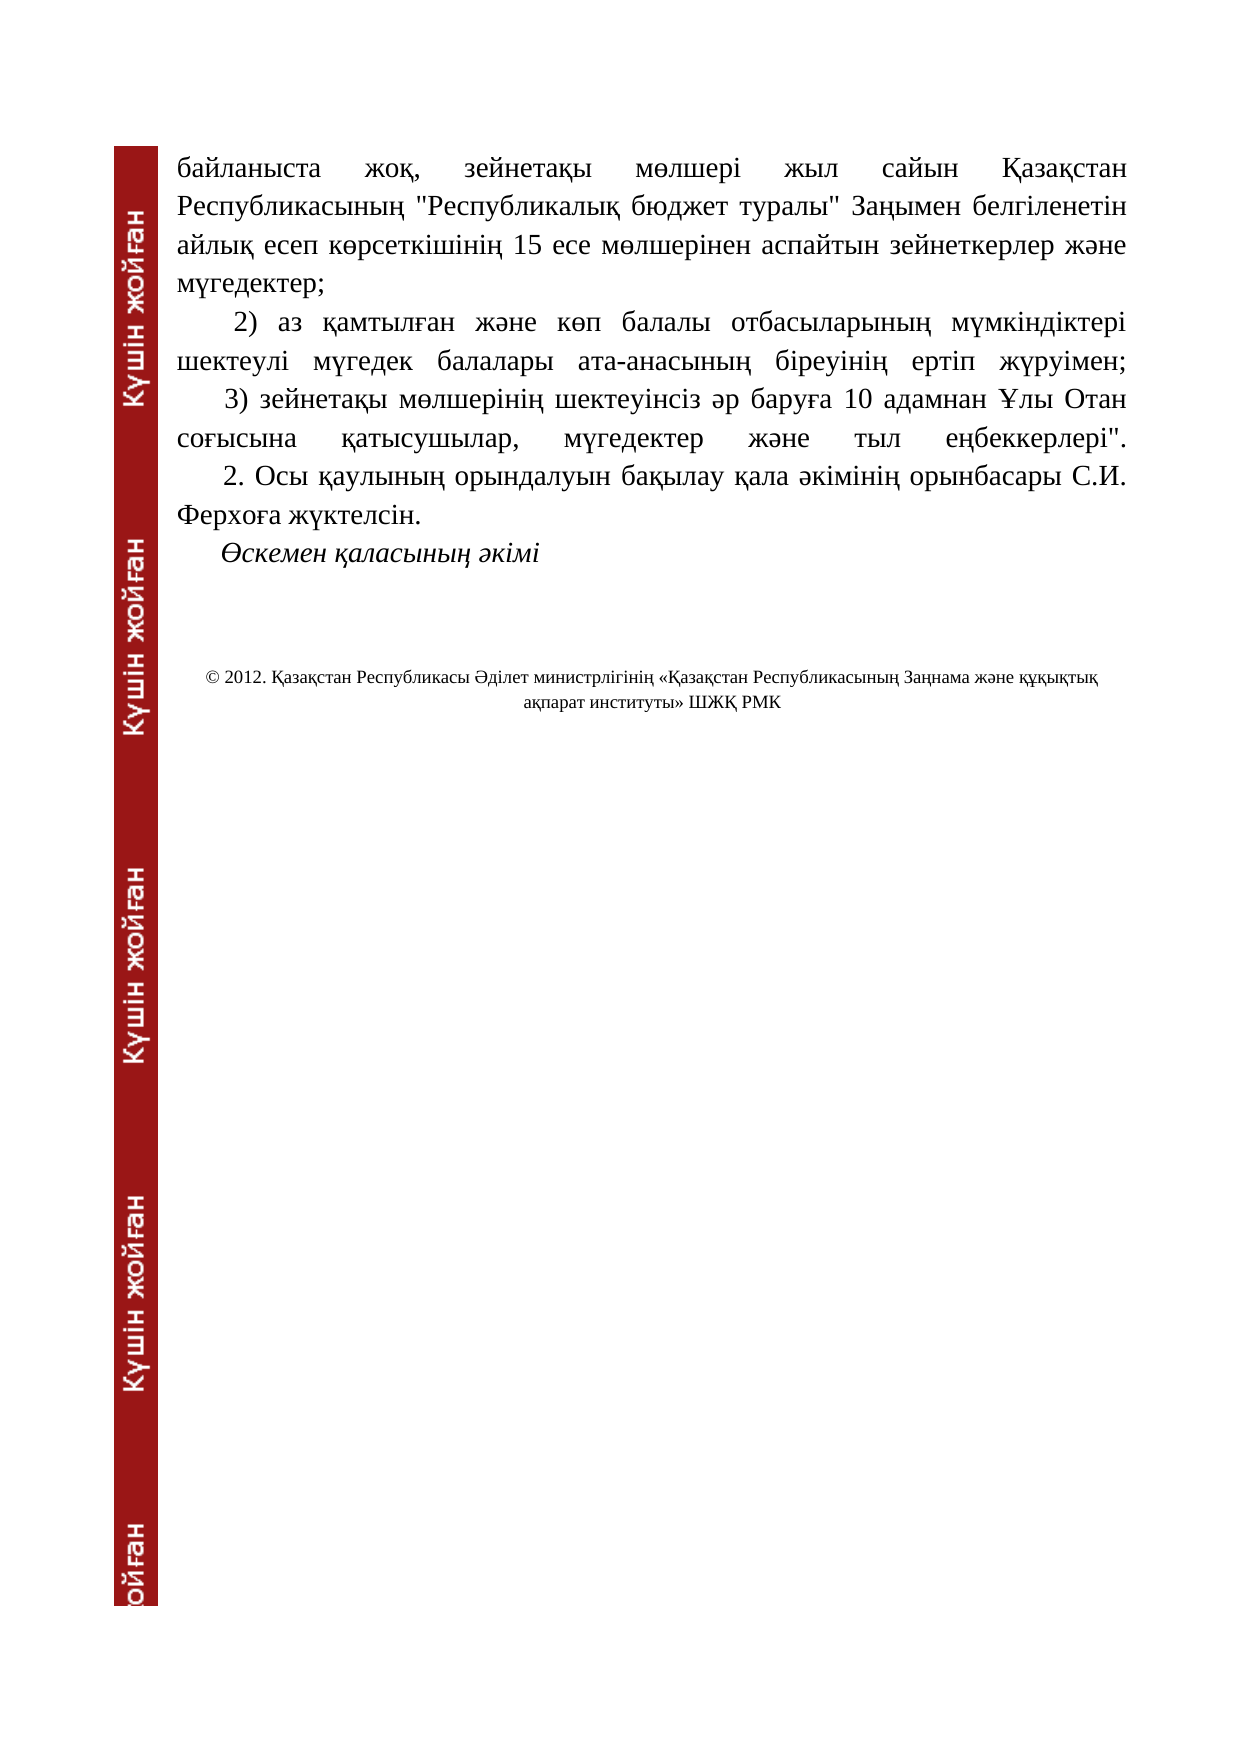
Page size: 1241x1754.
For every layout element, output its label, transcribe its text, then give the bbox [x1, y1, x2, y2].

text Өскемен қаласының әкімі [112, 535, 1128, 569]
picture [114, 530, 158, 535]
picture [114, 569, 158, 666]
picture [114, 712, 158, 1606]
picture [114, 146, 158, 150]
text © 2012. Қазақстан Республикасы Әділет министрлігінің «Қазақстан Республикасының Заңнама және құқықтық ақпарат институты» ШЖҚ РМК [112, 666, 1128, 712]
